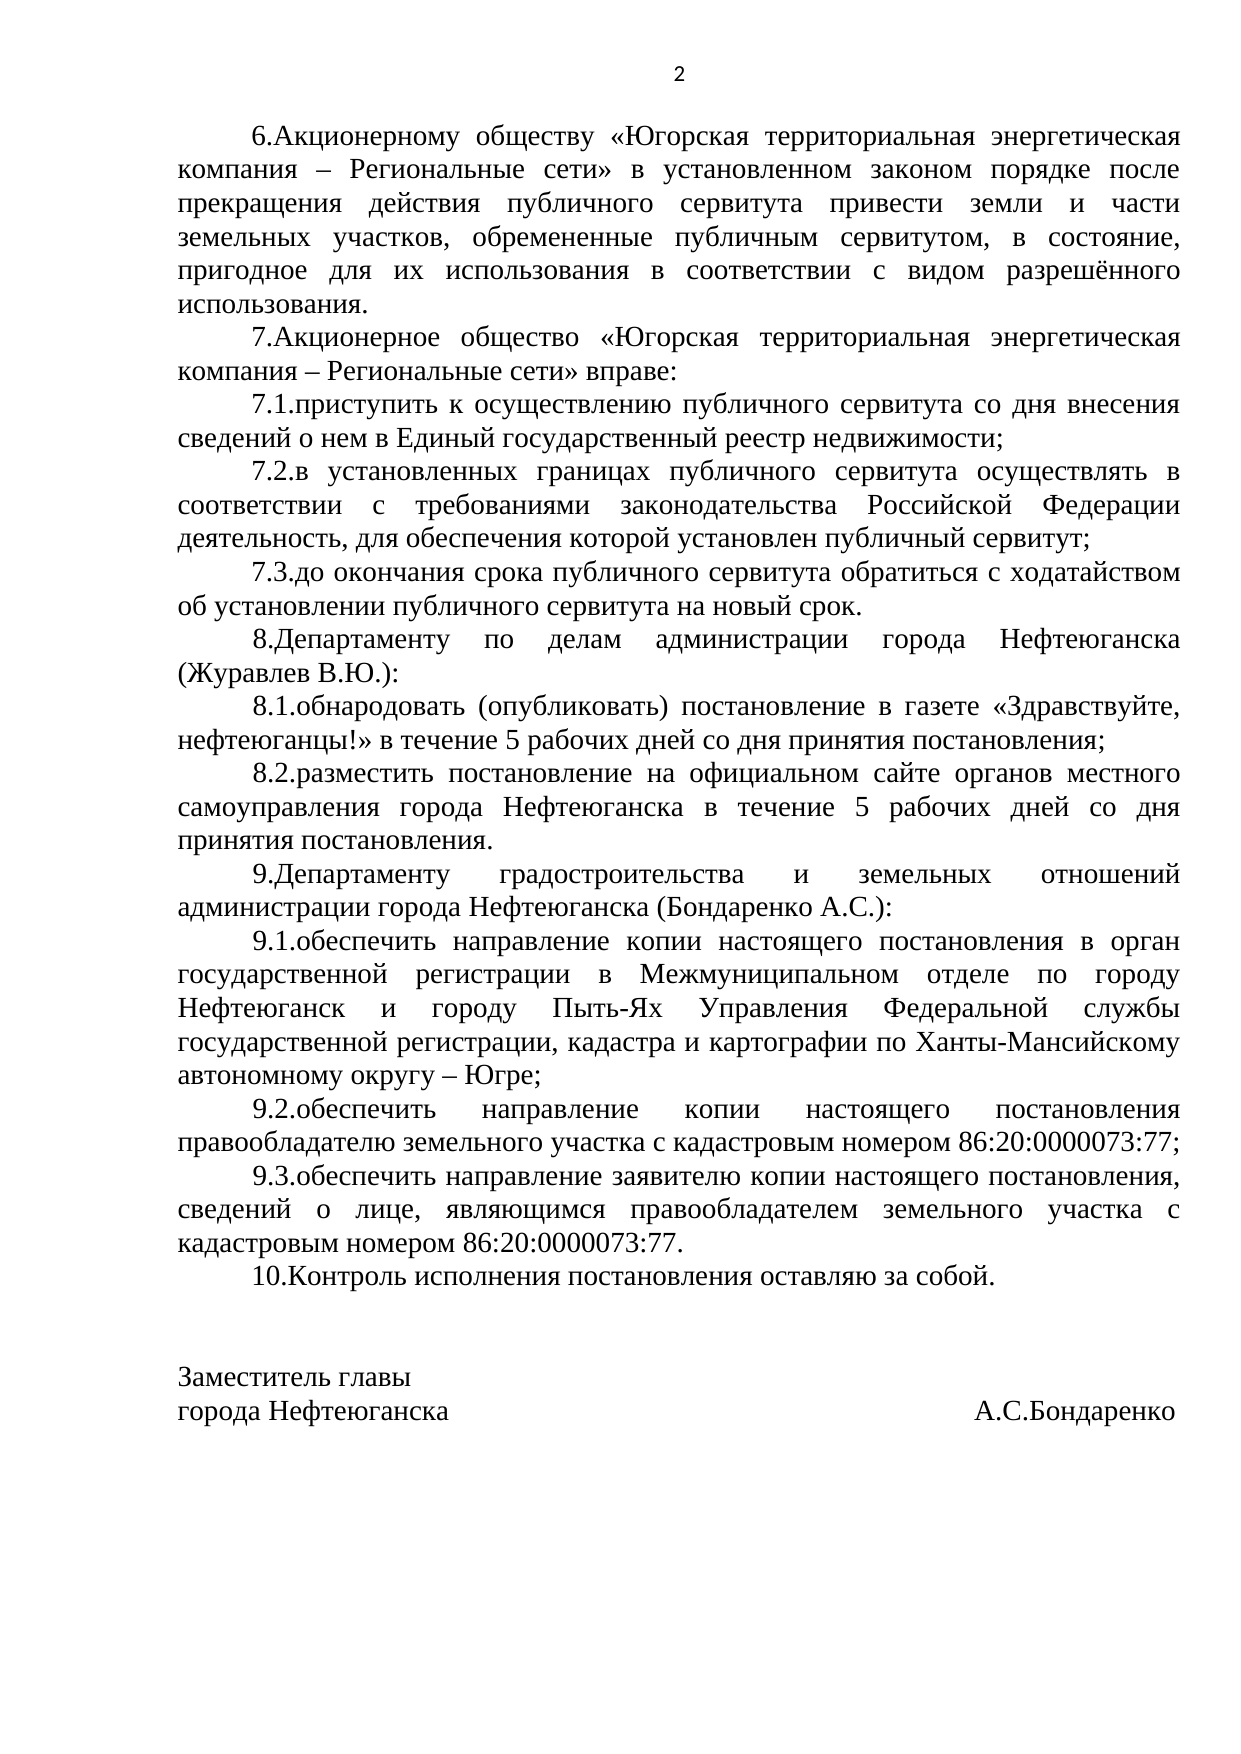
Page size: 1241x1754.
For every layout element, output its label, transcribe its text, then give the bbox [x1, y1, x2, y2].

text 9.Департаменту градостроительства и земельных отношений администрации города Нефтеюганска (Бондаренко А.С.): [177, 856, 1181, 923]
text 7.3.до окончания срока публичного сервитута обратиться с ходатайством об установлении публичного сервитута на новый срок. [177, 554, 1181, 621]
text 9.2.обеспечить направление копии настоящего постановления правообладателю земельного участка с кадастровым номером 86:20:0000073:77; [177, 1091, 1181, 1158]
text 9.1.обеспечить направление копии настоящего постановления в орган государственной регистрации в Межмуниципальном отделе по городу Нефтеюганск и городу Пыть-Ях Управления Федеральной службы государственной регистрации, кадастра и картографии по Ханты-Мансийскому автономному округу – Югре; [177, 923, 1181, 1091]
text 8.Департаменту по делам администрации города Нефтеюганска (Журавлев В.Ю.): [177, 621, 1181, 688]
text 9.3.обеспечить направление заявителю копии настоящего постановления, сведений о лице, являющимся правообладателем земельного участка с кадастровым номером 86:20:0000073:77. [177, 1158, 1181, 1258]
text 7.1.приступить к осуществлению публичного сервитута со дня внесения сведений о нем в Единый государственный реестр недвижимости; [177, 386, 1181, 453]
text 8.1.обнародовать (опубликовать) постановление в газете «Здравствуйте, нефтеюганцы!» в течение 5 рабочих дней со дня принятия постановления; [177, 688, 1181, 755]
text 7.Акционерное общество «Югорская территориальная энергетическая компания – Региональные сети» вправе: [177, 319, 1181, 386]
text 8.2.разместить постановление на официальном сайте органов местного самоуправления города Нефтеюганска в течение 5 рабочих дней со дня принятия постановления. [177, 755, 1181, 856]
text 6.Акционерному обществу «Югорская территориальная энергетическая компания – Региональные сети» в установленном законом порядке после прекращения действия публичного сервитута привести земли и части земельных участков, обремененные публичным сервитутом, в состояние, пригодное для их использования в соответствии с видом разрешённого использования. [177, 118, 1181, 319]
text 10.Контроль исполнения постановления оставляю за собой. [177, 1258, 1181, 1292]
text 7.2.в установленных границах публичного сервитута осуществлять в соответствии с требованиями законодательства Российской Федерации деятельность, для обеспечения которой установлен публичный сервитут; [177, 453, 1181, 554]
text города Нефтеюганска А.С.Бондаренко [177, 1393, 1181, 1426]
text Заместитель главы [177, 1359, 1181, 1393]
